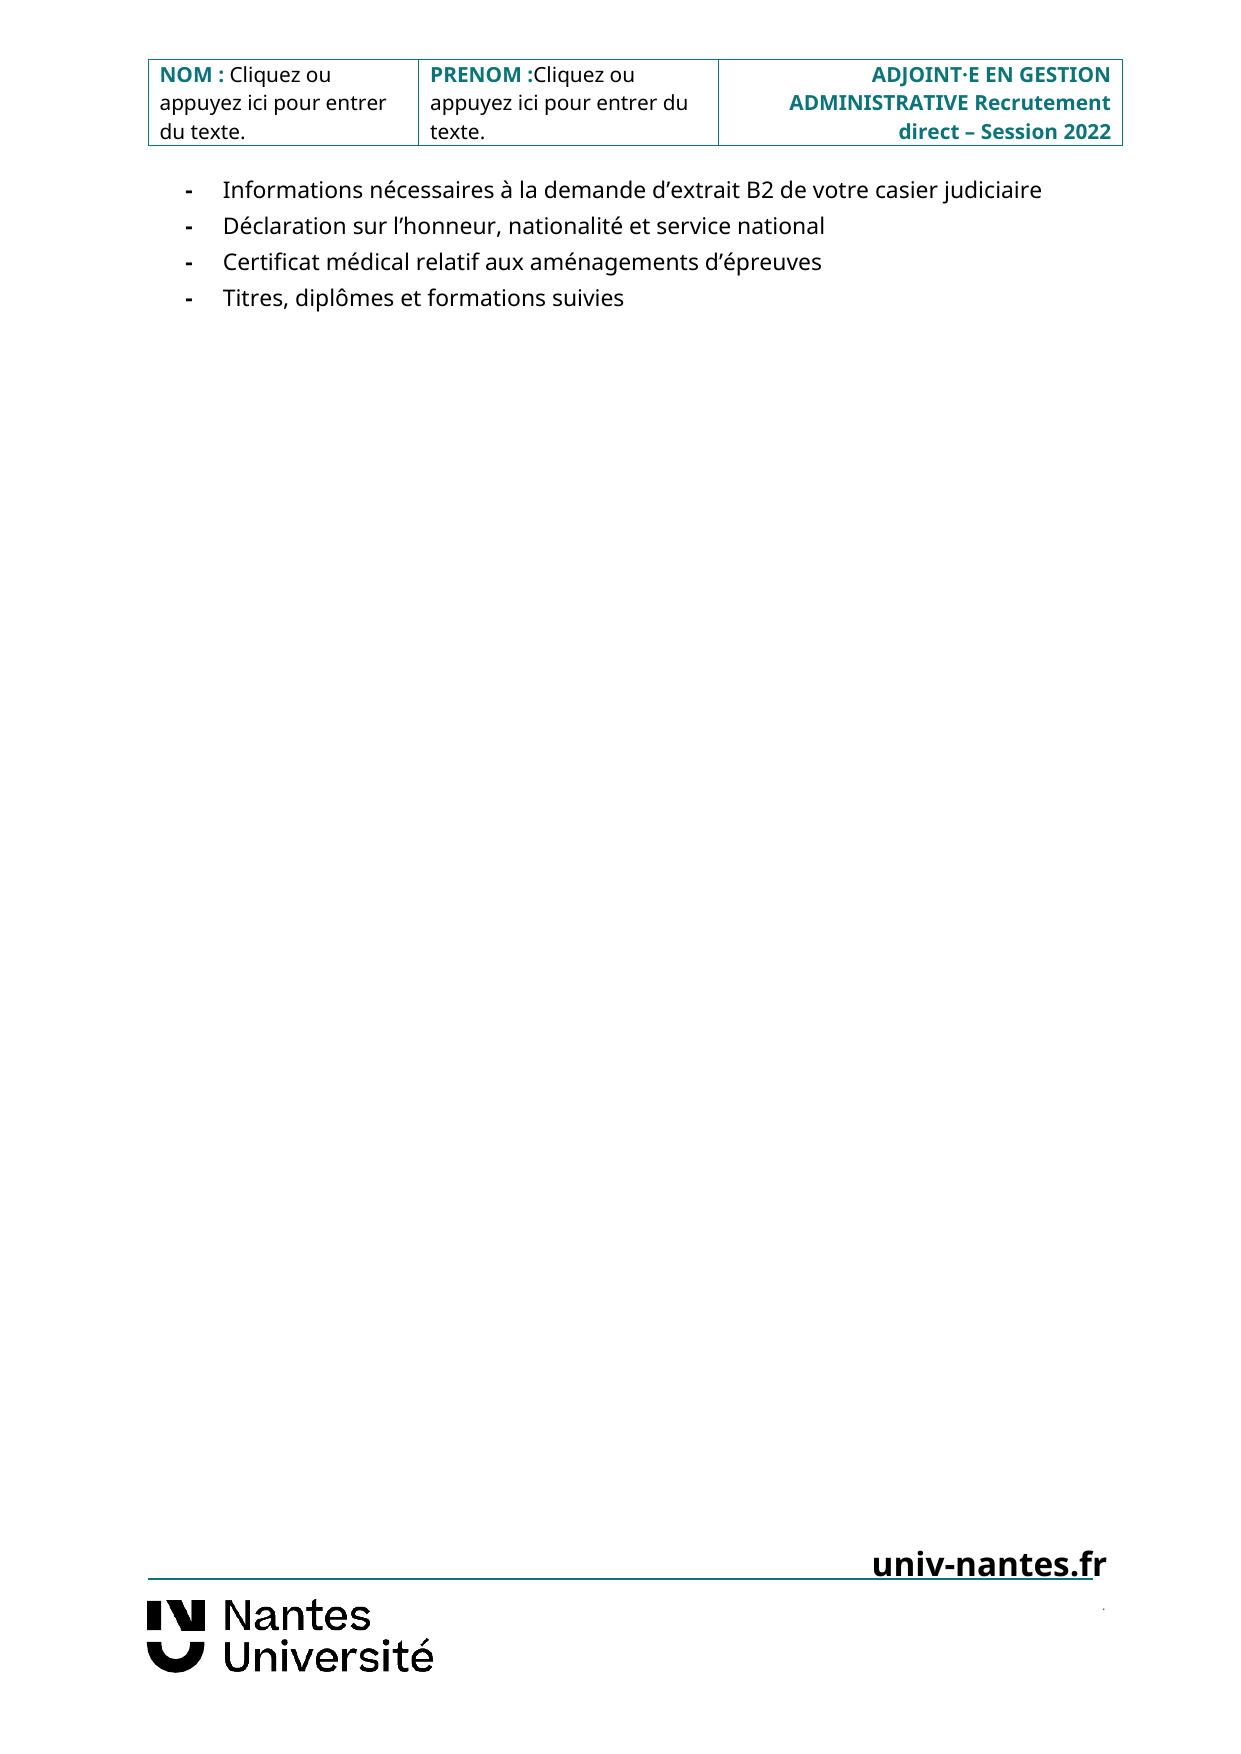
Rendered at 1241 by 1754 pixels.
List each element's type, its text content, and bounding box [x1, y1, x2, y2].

subtitle Titres, diplômes et formations suivies [185, 282, 1107, 312]
subtitle Certificat médical relatif aux aménagements d’épreuves [185, 247, 1107, 276]
subtitle Déclaration sur l’honneur, nationalité et service national [185, 211, 1107, 240]
subtitle Informations nécessaires à la demande d’extrait B2 de votre casier judiciaire [185, 175, 1107, 204]
